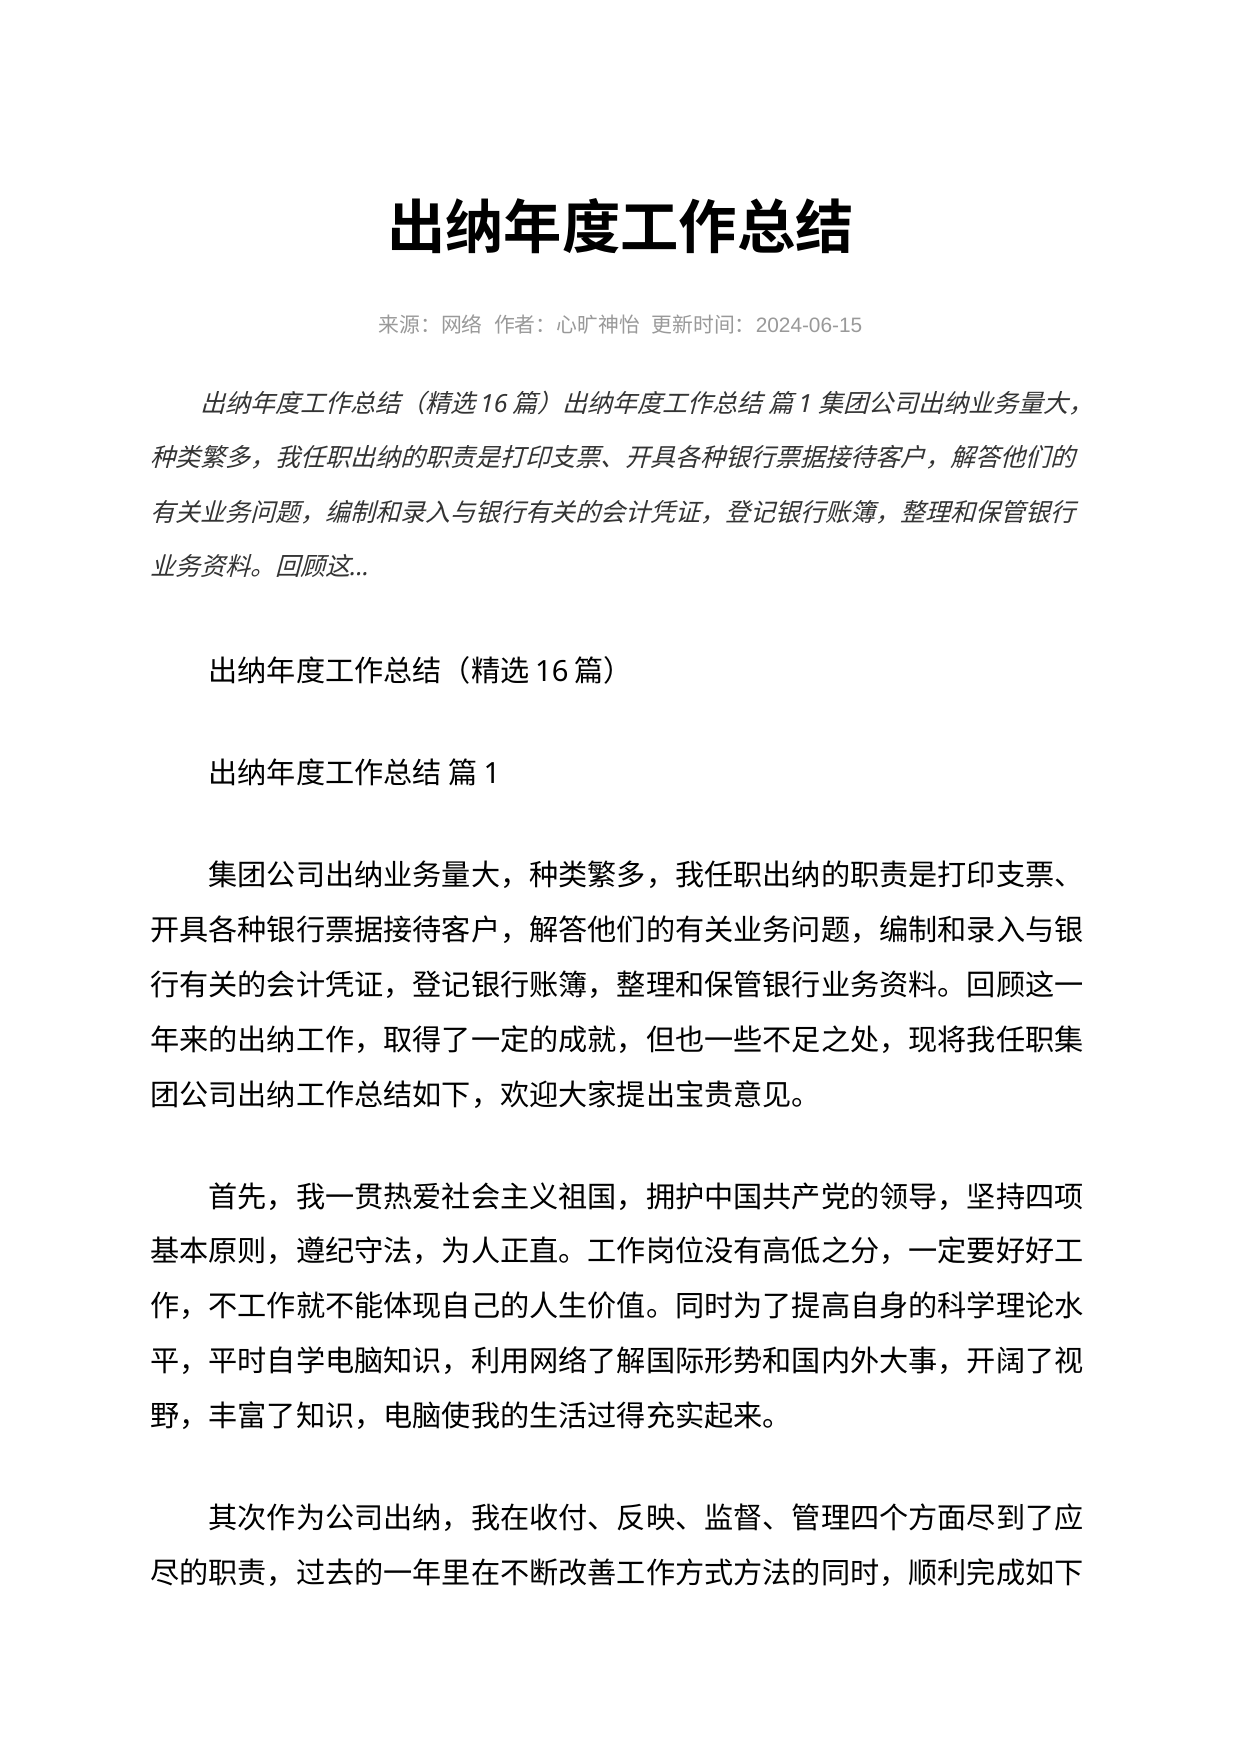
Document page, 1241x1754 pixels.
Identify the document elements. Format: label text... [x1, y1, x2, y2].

text 集团公司出纳业务量大，种类繁多，我任职出纳的职责是打印支票、开具各种银行票据接待客户，解答他们的有关业务问题，编制和录入与银行有关的会计凭证，登记银行账簿，整理和保管银行业务资料。回顾这一年来的出纳工作，取得了一定的成就，但也一些不足之处，现将我任职集团公司出纳工作总结如下，欢迎大家提出宝贵意见。 [150, 852, 1090, 1114]
text 首先，我一贯热爱社会主义祖国，拥护中国共产党的领导，坚持四项基本原则，遵纪守法，为人正直。工作岗位没有高低之分，一定要好好工作，不工作就不能体现自己的人生价值。同时为了提高自身的科学理论水平，平时自学电脑知识，利用网络了解国际形势和国内外大事，开阔了视野，丰富了知识，电脑使我的生活过得充实起来。 [150, 1173, 1090, 1435]
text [150, 1494, 1090, 1592]
text 出纳年度工作总结 篇1 [150, 750, 1090, 792]
subtitle 出纳年度工作总结 [150, 181, 1090, 266]
text 出纳年度工作总结（精选16篇） [150, 648, 1090, 690]
text 来源：网络 作者：心旷神怡 更新时间：2024-06-15 [150, 313, 1090, 337]
text 出纳年度工作总结（精选16篇）出纳年度工作总结 篇1 集团公司出纳业务量大，种类繁多，我任职出纳的职责是打印支票、开具各种银行票据接待客户，解答他们的有关业务问题，编制和录入与银行有关的会计凭证，登记银行账簿，整理和保管银行业务资料。回顾这... [150, 383, 1090, 583]
